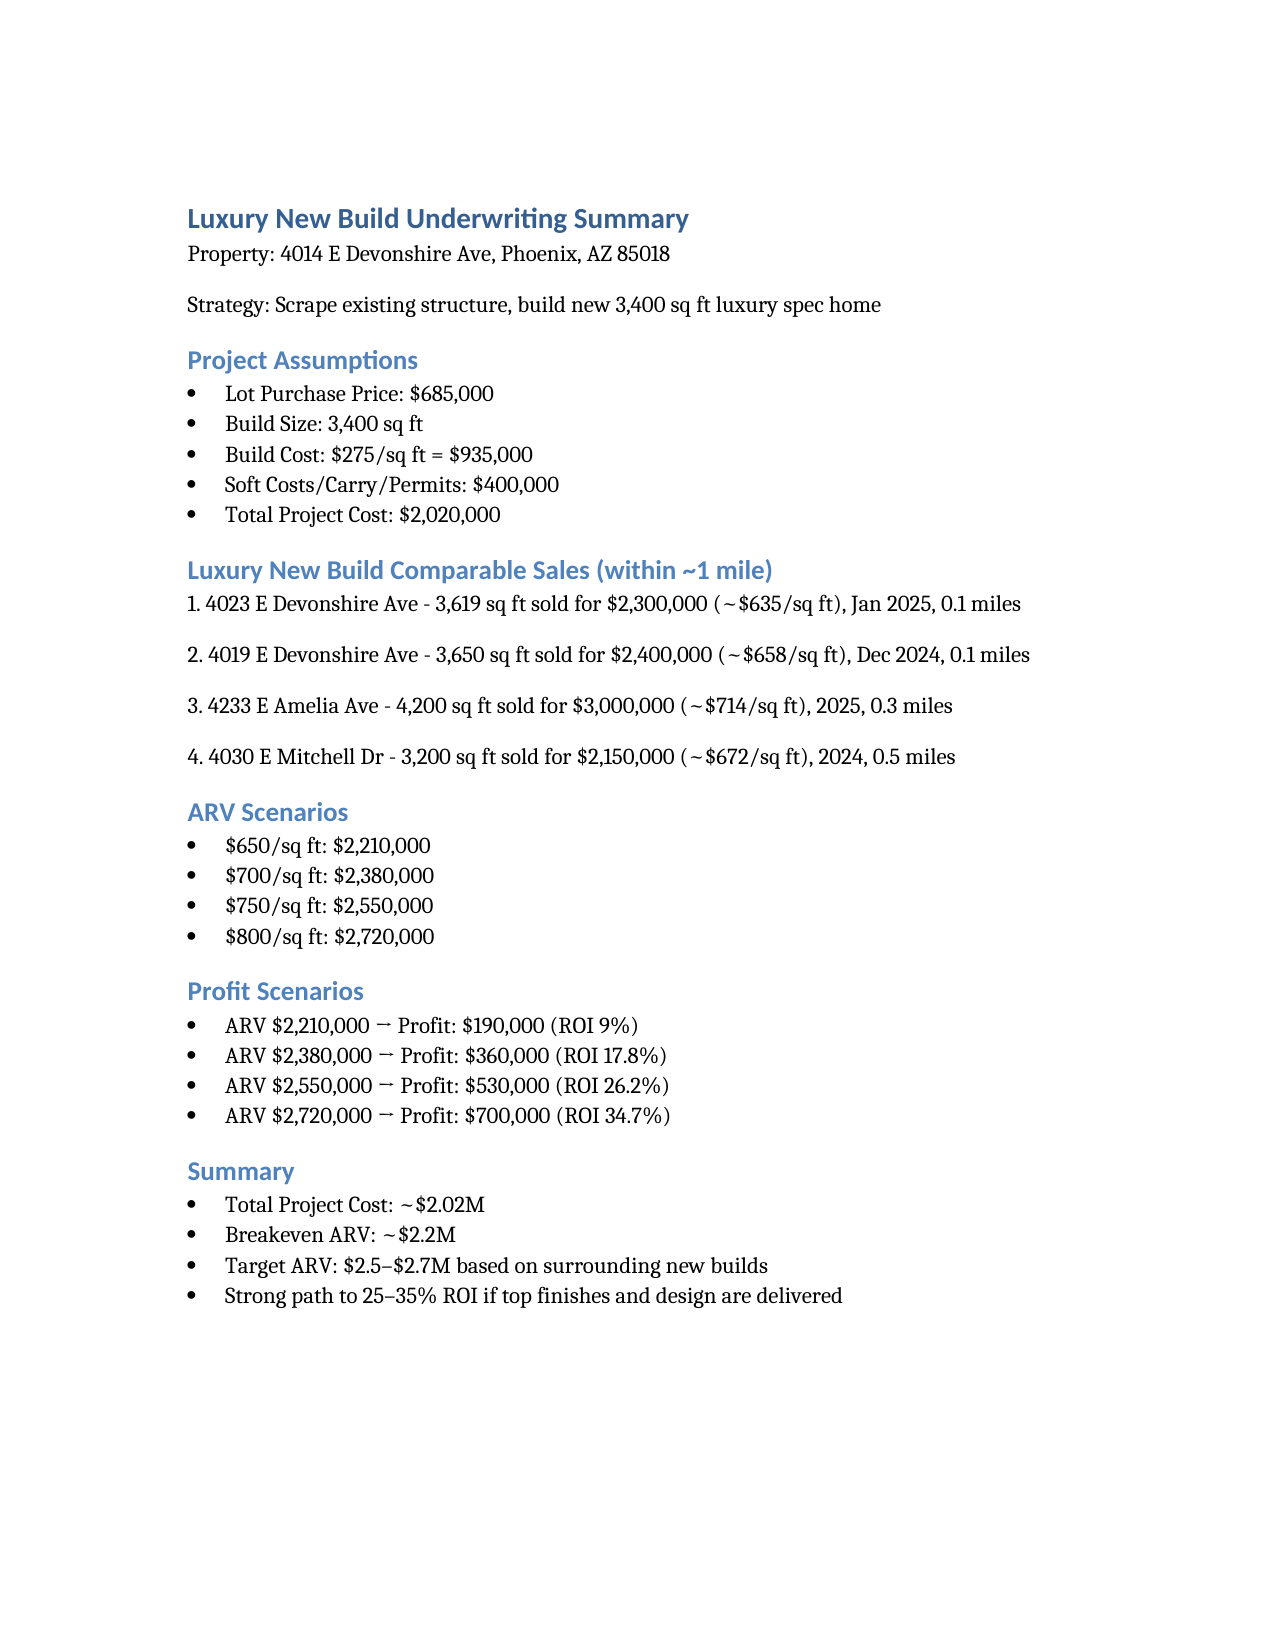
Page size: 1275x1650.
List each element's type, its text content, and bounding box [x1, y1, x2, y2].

subtitle Luxury New Build Underwriting Summary [187, 200, 1087, 236]
subtitle Summary [187, 1154, 1087, 1187]
list $800/sq ft: $2,720,000 [187, 923, 1087, 950]
text 2. 4019 E Devonshire Ave - 3,650 sq ft sold for $2,400,000 (~$658/sq ft), Dec 2024, 0.1 miles [187, 642, 1087, 668]
list Breakeven ARV: ~$2.2M [187, 1222, 1087, 1248]
list ARV $2,210,000 → Profit: $190,000 (ROI 9%) [187, 1012, 1087, 1039]
subtitle Project Assumptions [187, 343, 1087, 376]
list Lot Purchase Price: $685,000 [187, 381, 1087, 407]
subtitle Luxury New Build Comparable Sales (within ~1 mile) [187, 553, 1087, 586]
text 1. 4023 E Devonshire Ave - 3,619 sq ft sold for $2,300,000 (~$635/sq ft), Jan 2025, 0.1 miles [187, 591, 1087, 617]
text 3. 4233 E Amelia Ave - 4,200 sq ft sold for $3,000,000 (~$714/sq ft), 2025, 0.3 miles [187, 693, 1087, 719]
text Property: 4014 E Devonshire Ave, Phoenix, AZ 85018 [187, 241, 1087, 267]
list Strong path to 25–35% ROI if top finishes and design are delivered [187, 1283, 1087, 1309]
list $650/sq ft: $2,210,000 [187, 833, 1087, 859]
list Build Size: 3,400 sq ft [187, 411, 1087, 437]
list Build Cost: $275/sq ft = $935,000 [187, 441, 1087, 468]
list Total Project Cost: ~$2.02M [187, 1192, 1087, 1218]
list $750/sq ft: $2,550,000 [187, 893, 1087, 919]
list Total Project Cost: $2,020,000 [187, 502, 1087, 528]
list ARV $2,720,000 → Profit: $700,000 (ROI 34.7%) [187, 1103, 1087, 1129]
list ARV $2,380,000 → Profit: $360,000 (ROI 17.8%) [187, 1043, 1087, 1069]
list Soft Costs/Carry/Permits: $400,000 [187, 472, 1087, 498]
subtitle ARV Scenarios [187, 795, 1087, 828]
subtitle Profit Scenarios [187, 974, 1087, 1007]
text 4. 4030 E Mitchell Dr - 3,200 sq ft sold for $2,150,000 (~$672/sq ft), 2024, 0.5 miles [187, 744, 1087, 770]
text Strategy: Scrape existing structure, build new 3,400 sq ft luxury spec home [187, 292, 1087, 318]
list Target ARV: $2.5–$2.7M based on surrounding new builds [187, 1252, 1087, 1279]
list ARV $2,550,000 → Profit: $530,000 (ROI 26.2%) [187, 1073, 1087, 1099]
list $700/sq ft: $2,380,000 [187, 863, 1087, 889]
